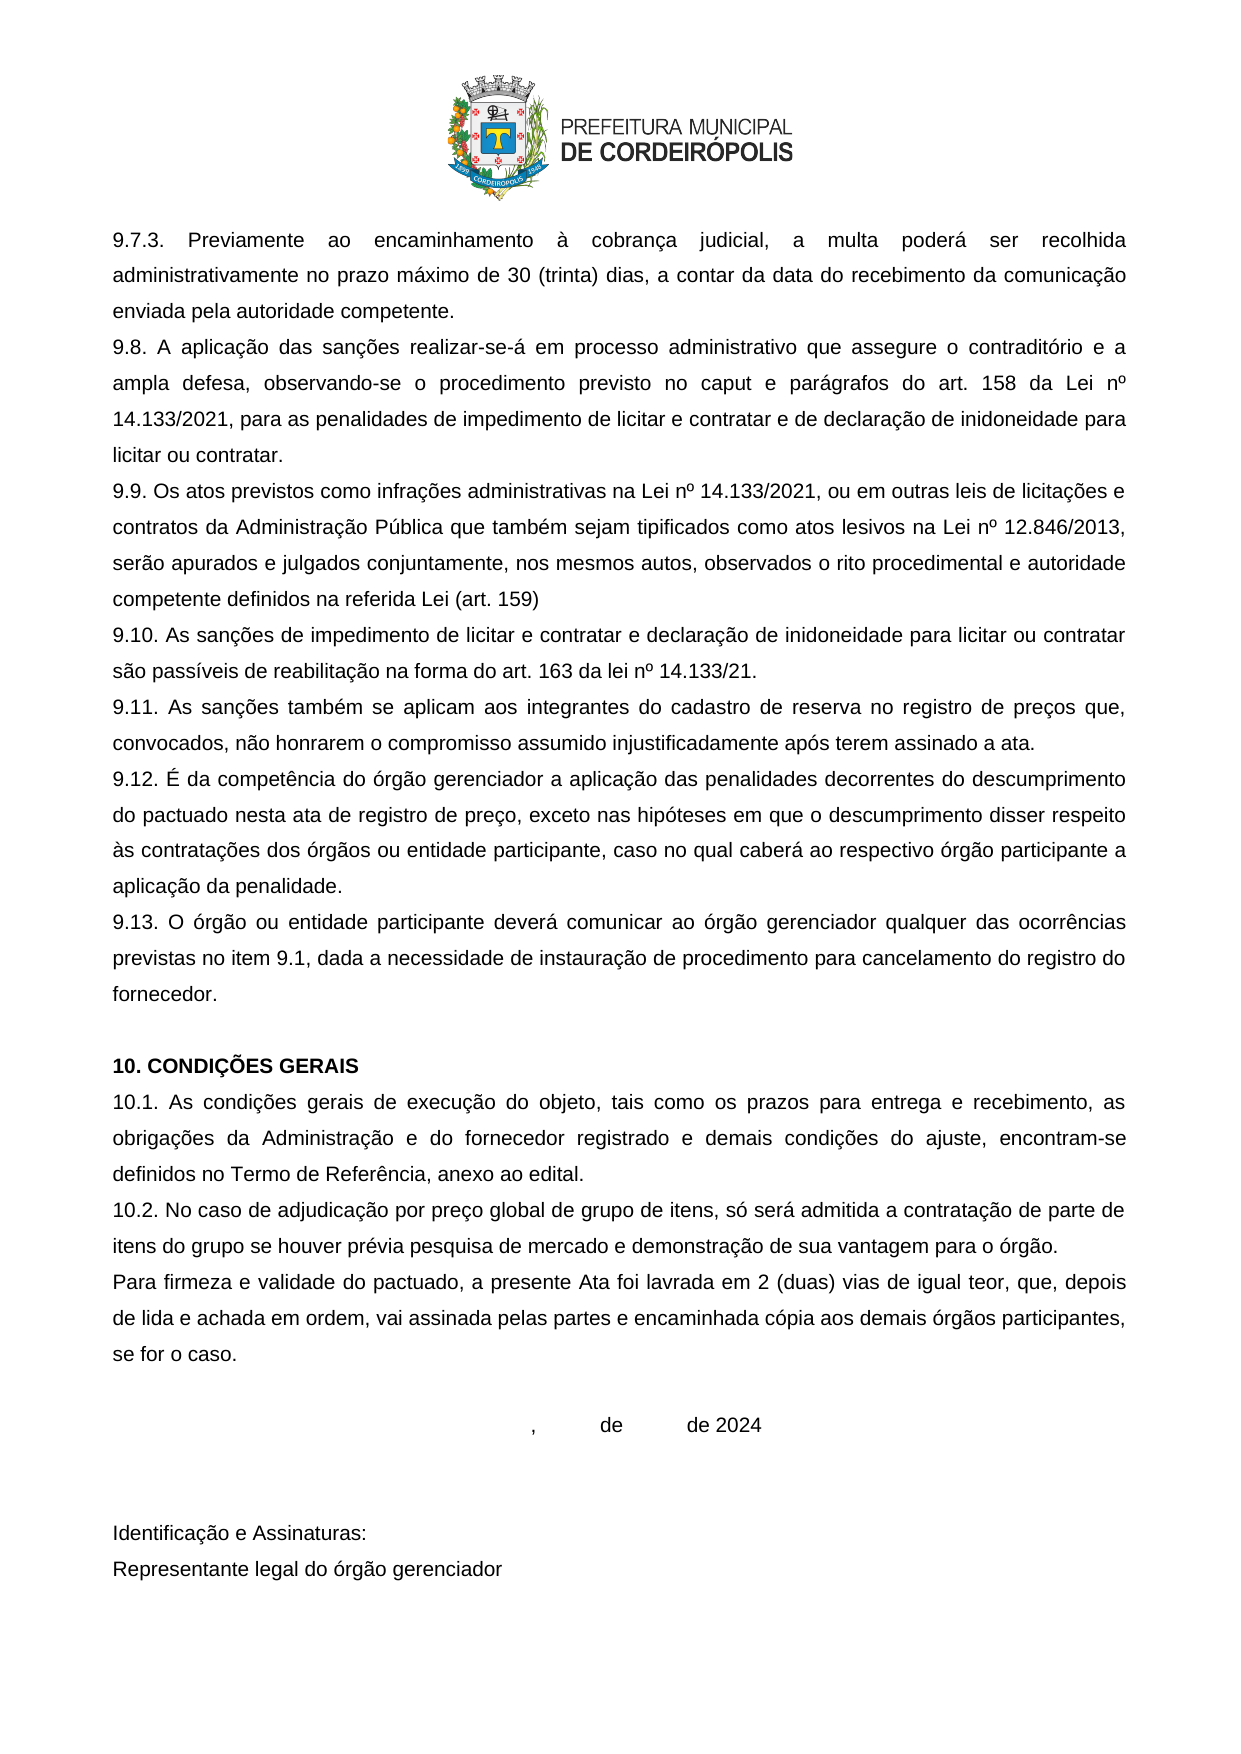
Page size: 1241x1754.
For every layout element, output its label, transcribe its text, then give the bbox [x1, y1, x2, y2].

text Identificação e Assinaturas: [112, 1521, 1128, 1545]
text 10. CONDIÇÕES GERAIS [112, 1054, 1128, 1078]
text 9.13. O órgão ou entidade participante deverá comunicar ao órgão gerenciador qualquer das ocorrências previstas no item 9.1, dada a necessidade de instauração de procedimento para cancelamento do registro do fornecedor. [112, 910, 1128, 1006]
text 9.12. É da competência do órgão gerenciador a aplicação das penalidades decorrentes do descumprimento do pactuado nesta ata de registro de preço, exceto nas hipóteses em que o descumprimento disser respeito às contratações dos órgãos ou entidade participante, caso no qual caberá ao respectivo órgão participante a aplicação da penalidade. [112, 766, 1128, 898]
picture [447, 75, 793, 201]
text Para firmeza e validade do pactuado, a presente Ata foi lavrada em 2 (duas) vias de igual teor, que, depois de lida e achada em ordem, vai assinada pelas partes e encaminhada cópia aos demais órgãos participantes, se for o caso. [112, 1269, 1128, 1365]
text 9.9. Os atos previstos como infrações administrativas na Lei nº 14.133/2021, ou em outras leis de licitações e contratos da Administração Pública que também sejam tipificados como atos lesivos na Lei nº 12.846/2013, serão apurados e julgados conjuntamente, nos mesmos autos, observados o rito procedimental e autoridade competente definidos na referida Lei (art. 159) [112, 479, 1128, 611]
text 9.11. As sanções também se aplicam aos integrantes do cadastro de reserva no registro de preços que, convocados, não honrarem o compromisso assumido injustificadamente após terem assinado a ata. [112, 694, 1128, 754]
text 10.2. No caso de adjudicação por preço global de grupo de itens, só será admitida a contratação de parte de itens do grupo se houver prévia pesquisa de mercado e demonstração de sua vantagem para o órgão. [112, 1198, 1128, 1258]
text Representante legal do órgão gerenciador [112, 1557, 1128, 1581]
text 9.10. As sanções de impedimento de licitar e contratar e declaração de inidoneidade para licitar ou contratar são passíveis de reabilitação na forma do art. 163 da lei nº 14.133/21. [112, 623, 1128, 683]
text 10.1. As condições gerais de execução do objeto, tais como os prazos para entrega e recebimento, as obrigações da Administração e do fornecedor registrado e demais condições do ajuste, encontram-se definidos no Termo de Referência, anexo ao edital. [112, 1090, 1128, 1186]
text , de de 2024 [112, 1413, 1128, 1437]
text 9.8. A aplicação das sanções realizar-se-á em processo administrativo que assegure o contraditório e a ampla defesa, observando-se o procedimento previsto no caput e parágrafos do art. 158 da Lei nº 14.133/2021, para as penalidades de impedimento de licitar e contratar e de declaração de inidoneidade para licitar ou contratar. [112, 335, 1128, 467]
text 9.7.3. Previamente ao encaminhamento à cobrança judicial, a multa poderá ser recolhida administrativamente no prazo máximo de 30 (trinta) dias, a contar da data do recebimento da comunicação enviada pela autoridade competente. [112, 227, 1128, 323]
